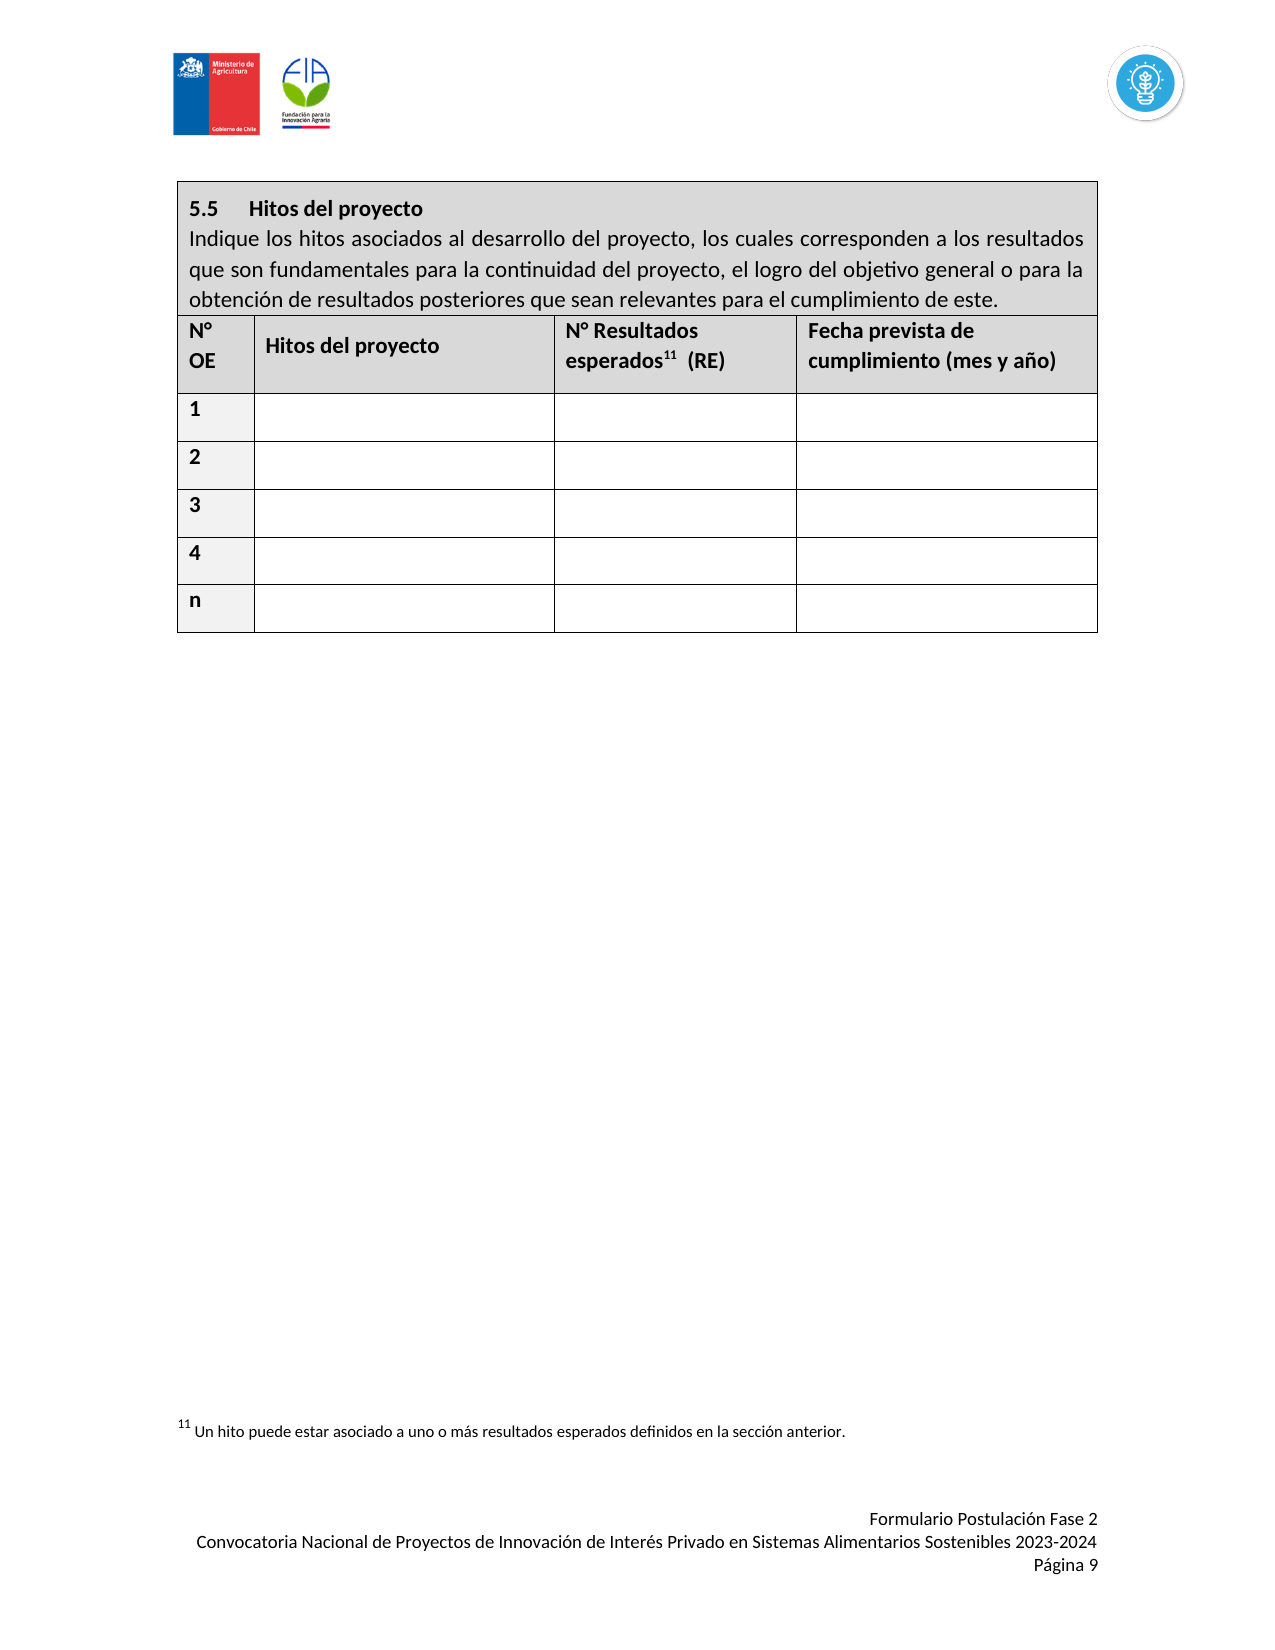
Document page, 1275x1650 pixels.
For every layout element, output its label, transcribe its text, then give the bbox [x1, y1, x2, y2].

table_cell [255, 585, 554, 632]
table_cell Fecha prevista de cumplimiento (mes y año) [797, 316, 1097, 393]
table_cell [555, 394, 796, 441]
table_cell [797, 490, 1097, 537]
table_cell [797, 394, 1097, 441]
table_cell [255, 394, 554, 441]
table_cell [797, 538, 1097, 584]
table_cell N° Resultados esperados (RE) [555, 316, 796, 393]
table_cell [255, 490, 554, 537]
table_cell n [178, 585, 254, 632]
picture [1103, 42, 1187, 124]
table_cell 1 [178, 394, 254, 441]
table_cell N° OE [178, 316, 254, 393]
table_cell [797, 442, 1097, 489]
table_cell 2 [178, 442, 254, 489]
table_cell [555, 442, 796, 489]
picture [170, 51, 334, 138]
table_cell [255, 538, 554, 584]
table_cell [797, 585, 1097, 632]
table_cell [555, 585, 796, 632]
table_cell [555, 490, 796, 537]
table_cell [255, 442, 554, 489]
table_cell 3 [178, 490, 254, 537]
table_cell 4 [178, 538, 254, 584]
table_cell Hitos del proyecto [255, 316, 554, 393]
table_cell [555, 538, 796, 584]
table_header Hitos del proyecto Indique los hitos asociados al desarrollo del proyecto, los cuales corresponden a los resultados que son fundamentales para la continuidad del proyecto, el logro del objetivo general o para la obtención de resultados posteriores que sean relevantes para el cumplimiento de este. [178, 182, 1097, 315]
